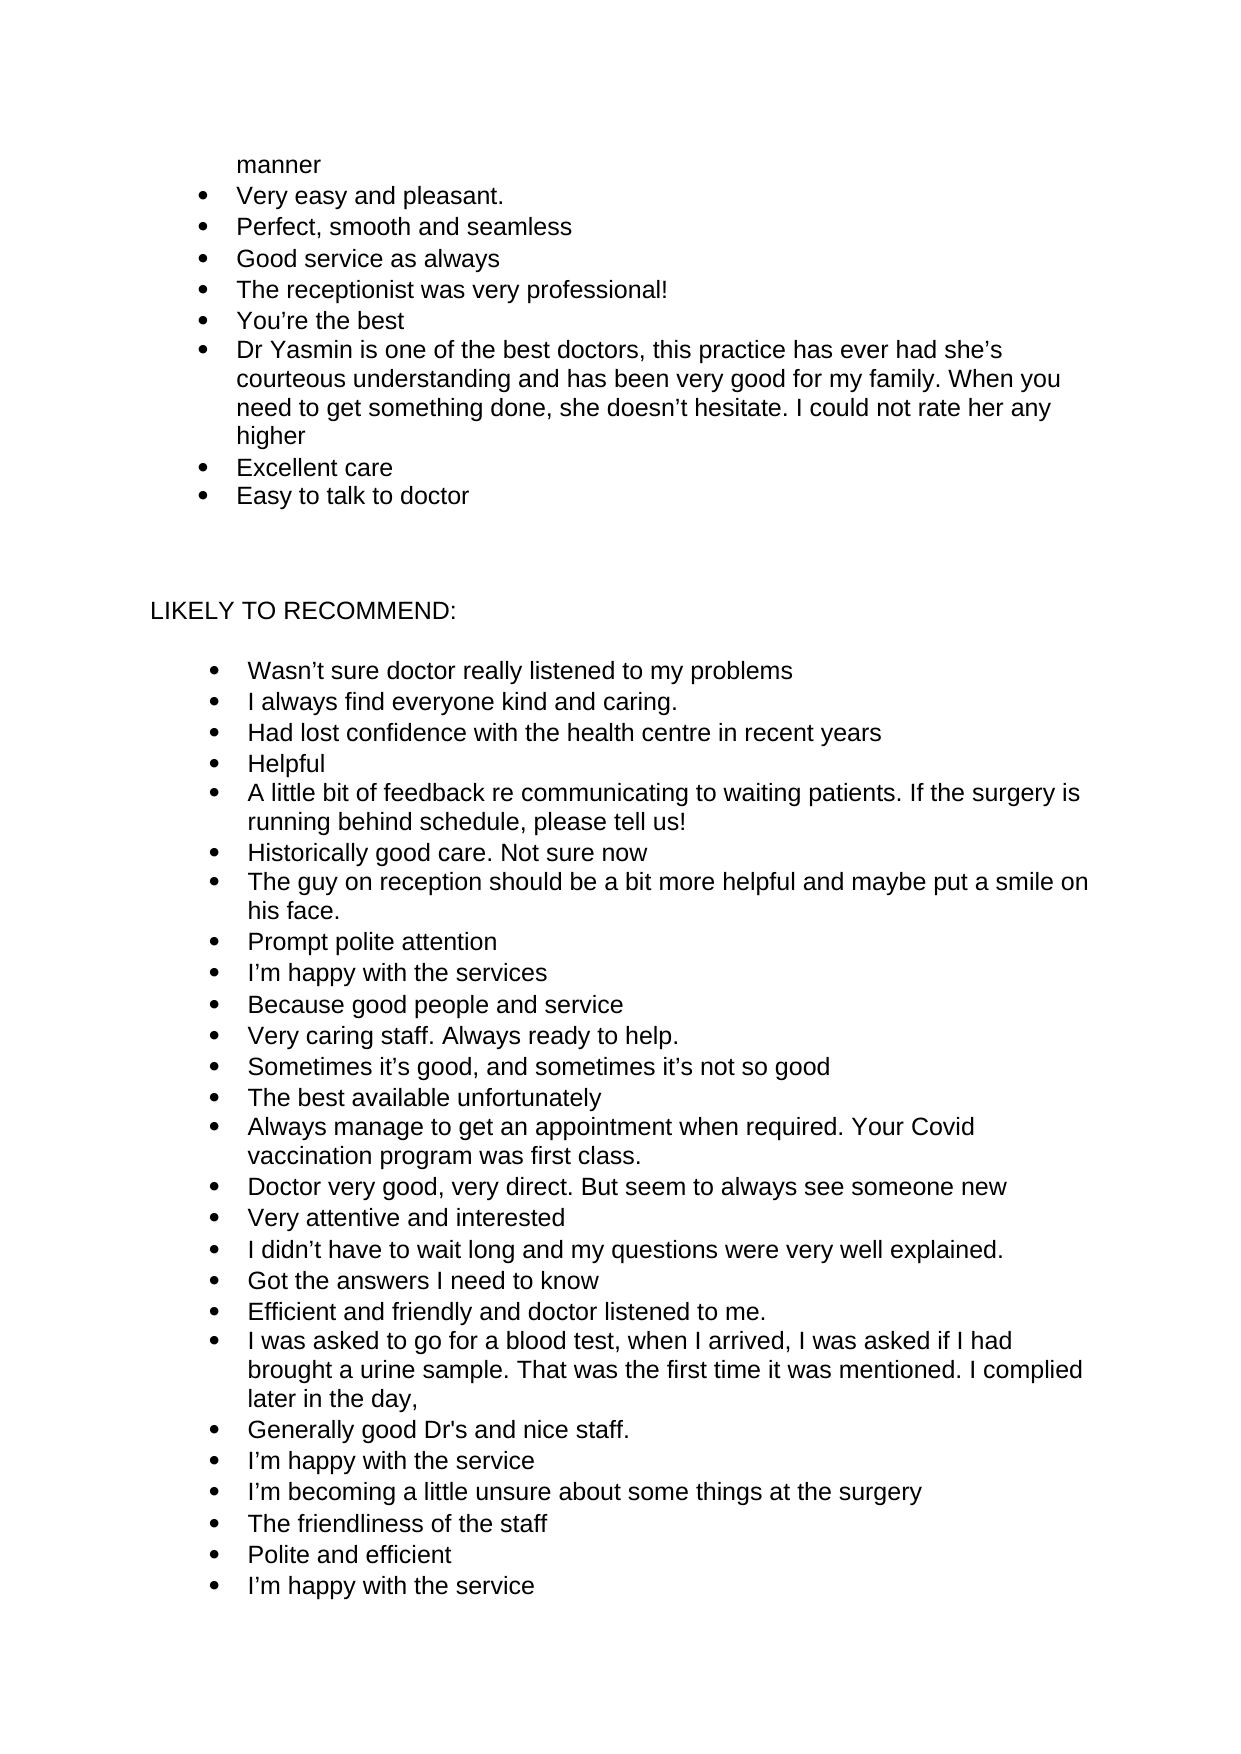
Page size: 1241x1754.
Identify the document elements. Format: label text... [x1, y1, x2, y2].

table_cell Excellent care [150, 450, 1090, 481]
table_cell You’re the best [150, 304, 1090, 335]
table_cell Very easy and pleasant. [150, 179, 1090, 210]
table_cell Perfect, smooth and seamless [150, 210, 1090, 241]
table_cell The receptionist was very professional! [150, 273, 1090, 304]
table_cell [150, 150, 1090, 179]
table_cell Dr Yasmin is one of the best doctors, this practice has ever had she’s courteous understanding and has been very good for my family. When you need to get something done, she doesn’t hesitate. I could not rate her any higher [150, 335, 1090, 450]
table_cell Good service as always [150, 241, 1090, 272]
text LIKELY TO RECOMMEND: [150, 596, 1090, 624]
table_cell Easy to talk to doctor [150, 481, 1090, 510]
table_header [150, 653, 1220, 1600]
